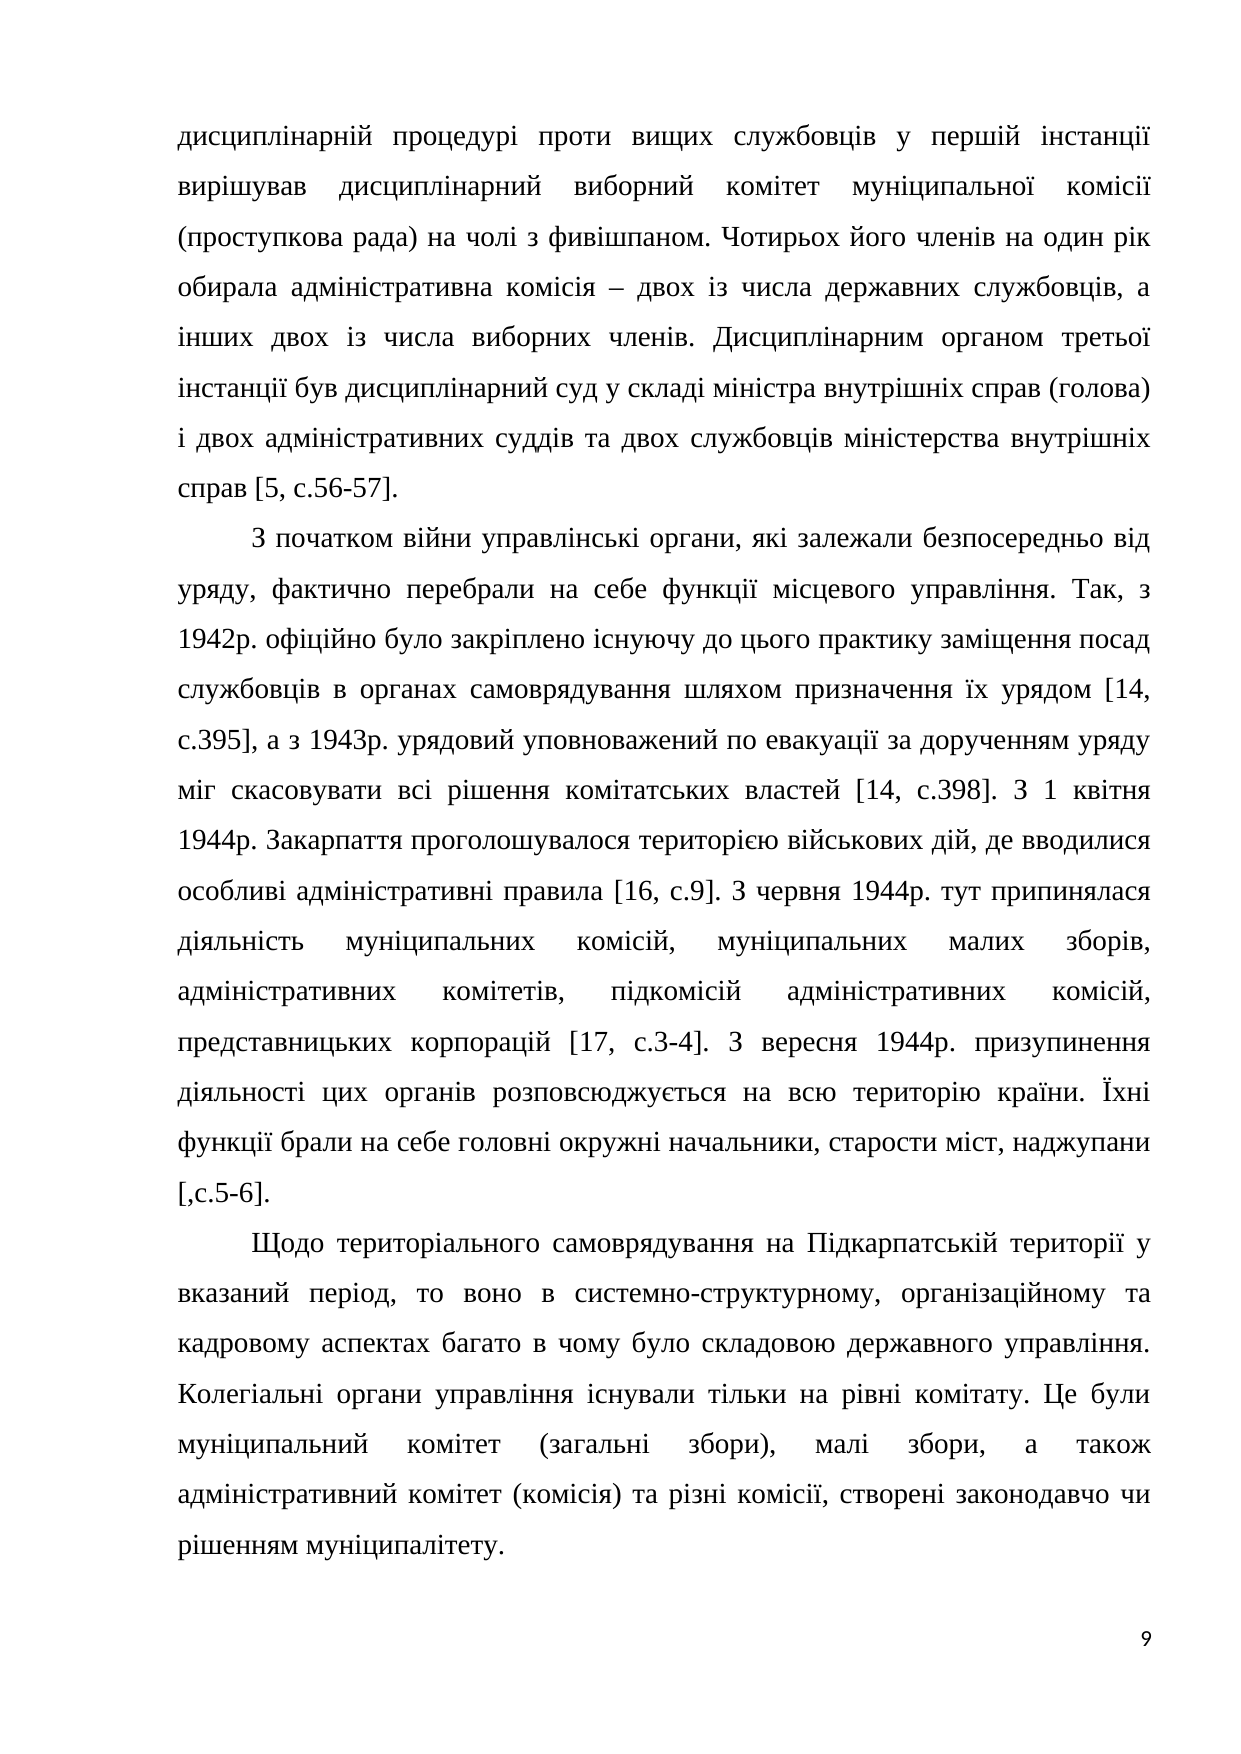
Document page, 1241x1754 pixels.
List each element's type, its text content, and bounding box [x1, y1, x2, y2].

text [177, 118, 1152, 504]
text З початком війни управлінські органи, які залежали безпосередньо від уряду, фактично перебрали на себе функції місцевого управління. Так, з 1942р. офіційно було закріплено існуючу до цього практику заміщення посад службовців в органах самоврядування шляхом призначення їх урядом [14, с.395], а з 1943р. урядовий уповноважений по евакуації за дорученням уряду міг скасовувати всі рішення комітатських властей [14, с.398]. З 1 квітня 1944р. Закарпаття проголошувалося територією військових дій, де вводилися особливі адміністративні правила [16, с.9]. З червня 1944р. тут припинялася діяльність муніципальних комісій, муніципальних малих зборів, адміністративних комітетів, підкомісій адміністративних комісій, представницьких корпорацій [17, с.3-4]. З вересня 1944р. призупинення діяльності цих органів розповсюджується на всю територію країни. Їхні функції брали на себе головні окружні начальники, старости міст, наджупани [,с.5-6]. [177, 521, 1152, 1208]
text Щодо територіального самоврядування на Підкарпатській території у вказаний період, то воно в системно-структурному, організаційному та кадровому аспектах багато в чому було складовою державного управління. Колегіальні органи управління існували тільки на рівні комітату. Це були муніципальний комітет (загальні збори), малі збори, а також адміністративний комітет (комісія) та різні комісії, створені законодавчо чи рішенням муніципалітету. [177, 1225, 1152, 1560]
